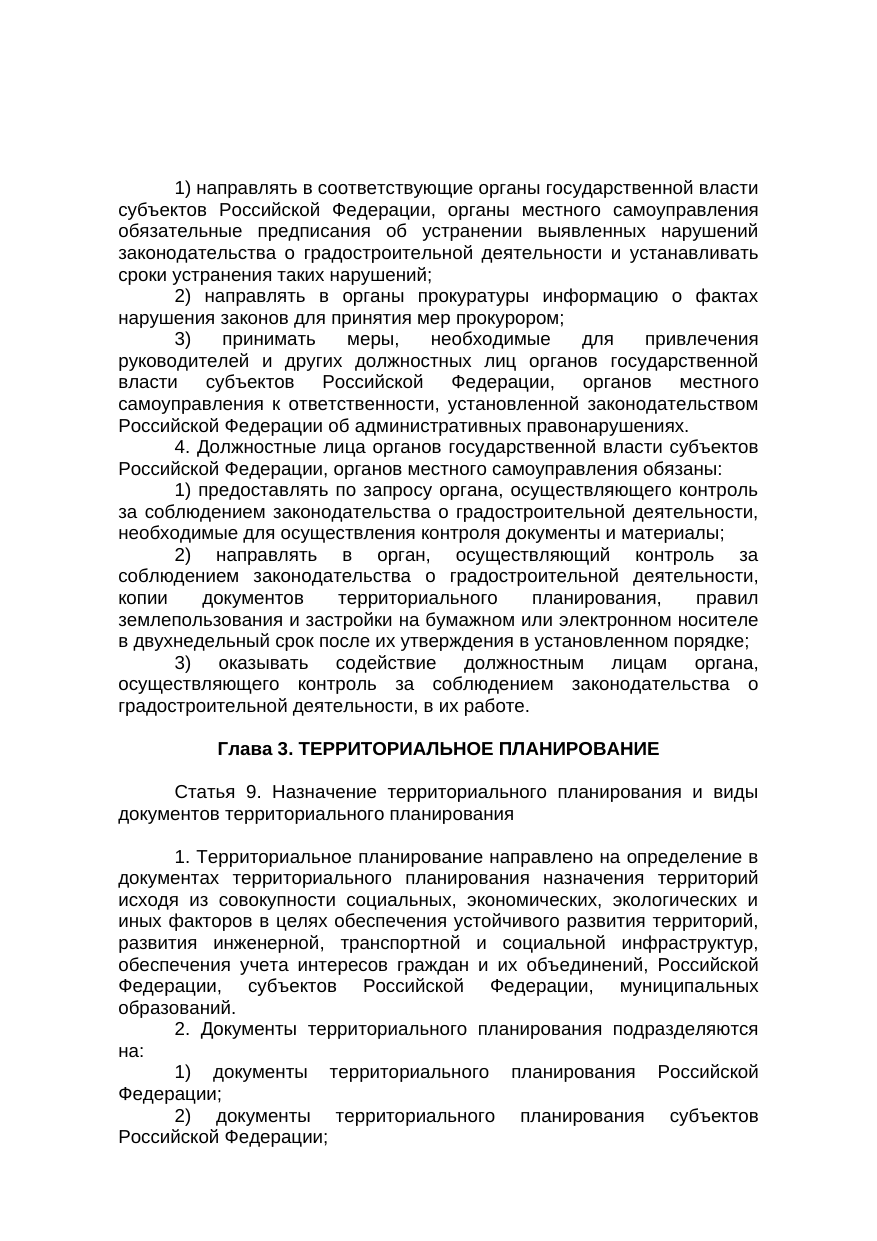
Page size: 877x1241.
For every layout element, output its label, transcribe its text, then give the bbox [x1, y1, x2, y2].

text 2) направлять в органы прокуратуры информацию о фактах нарушения законов для принятия мер прокурором; [118, 285, 759, 328]
text 1) предоставлять по запросу органа, осуществляющего контроль за соблюдением законодательства о градостроительной деятельности, необходимые для осуществления контроля документы и материалы; [118, 479, 759, 544]
text 4. Должностные лица органов государственной власти субъектов Российской Федерации, органов местного самоуправления обязаны: [118, 436, 759, 479]
text Статья 9. Назначение территориального планирования и виды документов территориального планирования [118, 781, 759, 824]
title Глава 3. ТЕРРИТОРИАЛЬНОЕ ПЛАНИРОВАНИЕ [118, 738, 759, 759]
text 2. Документы территориального планирования подразделяются на: [118, 1018, 759, 1061]
text 2) документы территориального планирования субъектов Российской Федерации; [118, 1104, 759, 1147]
text 3) принимать меры, необходимые для привлечения руководителей и других должностных лиц органов государственной власти субъектов Российской Федерации, органов местного самоуправления к ответственности, установленной законодательством Российской Федерации об административных правонарушениях. [118, 328, 759, 436]
text 1. Территориальное планирование направлено на определение в документах территориального планирования назначения территорий исходя из совокупности социальных, экономических, экологических и иных факторов в целях обеспечения устойчивого развития территорий, развития инженерной, транспортной и социальной инфраструктур, обеспечения учета интересов граждан и их объединений, Российской Федерации, субъектов Российской Федерации, муниципальных образований. [118, 846, 759, 1018]
text 3) оказывать содействие должностным лицам органа, осуществляющего контроль за соблюдением законодательства о градостроительной деятельности, в их работе. [118, 652, 759, 716]
text 2) направлять в орган, осуществляющий контроль за соблюдением законодательства о градостроительной деятельности, копии документов территориального планирования, правил землепользования и застройки на бумажном или электронном носителе в двухнедельный срок после их утверждения в установленном порядке; [118, 544, 759, 652]
text 1) документы территориального планирования Российской Федерации; [118, 1061, 759, 1104]
text 1) направлять в соответствующие органы государственной власти субъектов Российской Федерации, органы местного самоуправления обязательные предписания об устранении выявленных нарушений законодательства о градостроительной деятельности и устанавливать сроки устранения таких нарушений; [118, 177, 759, 285]
